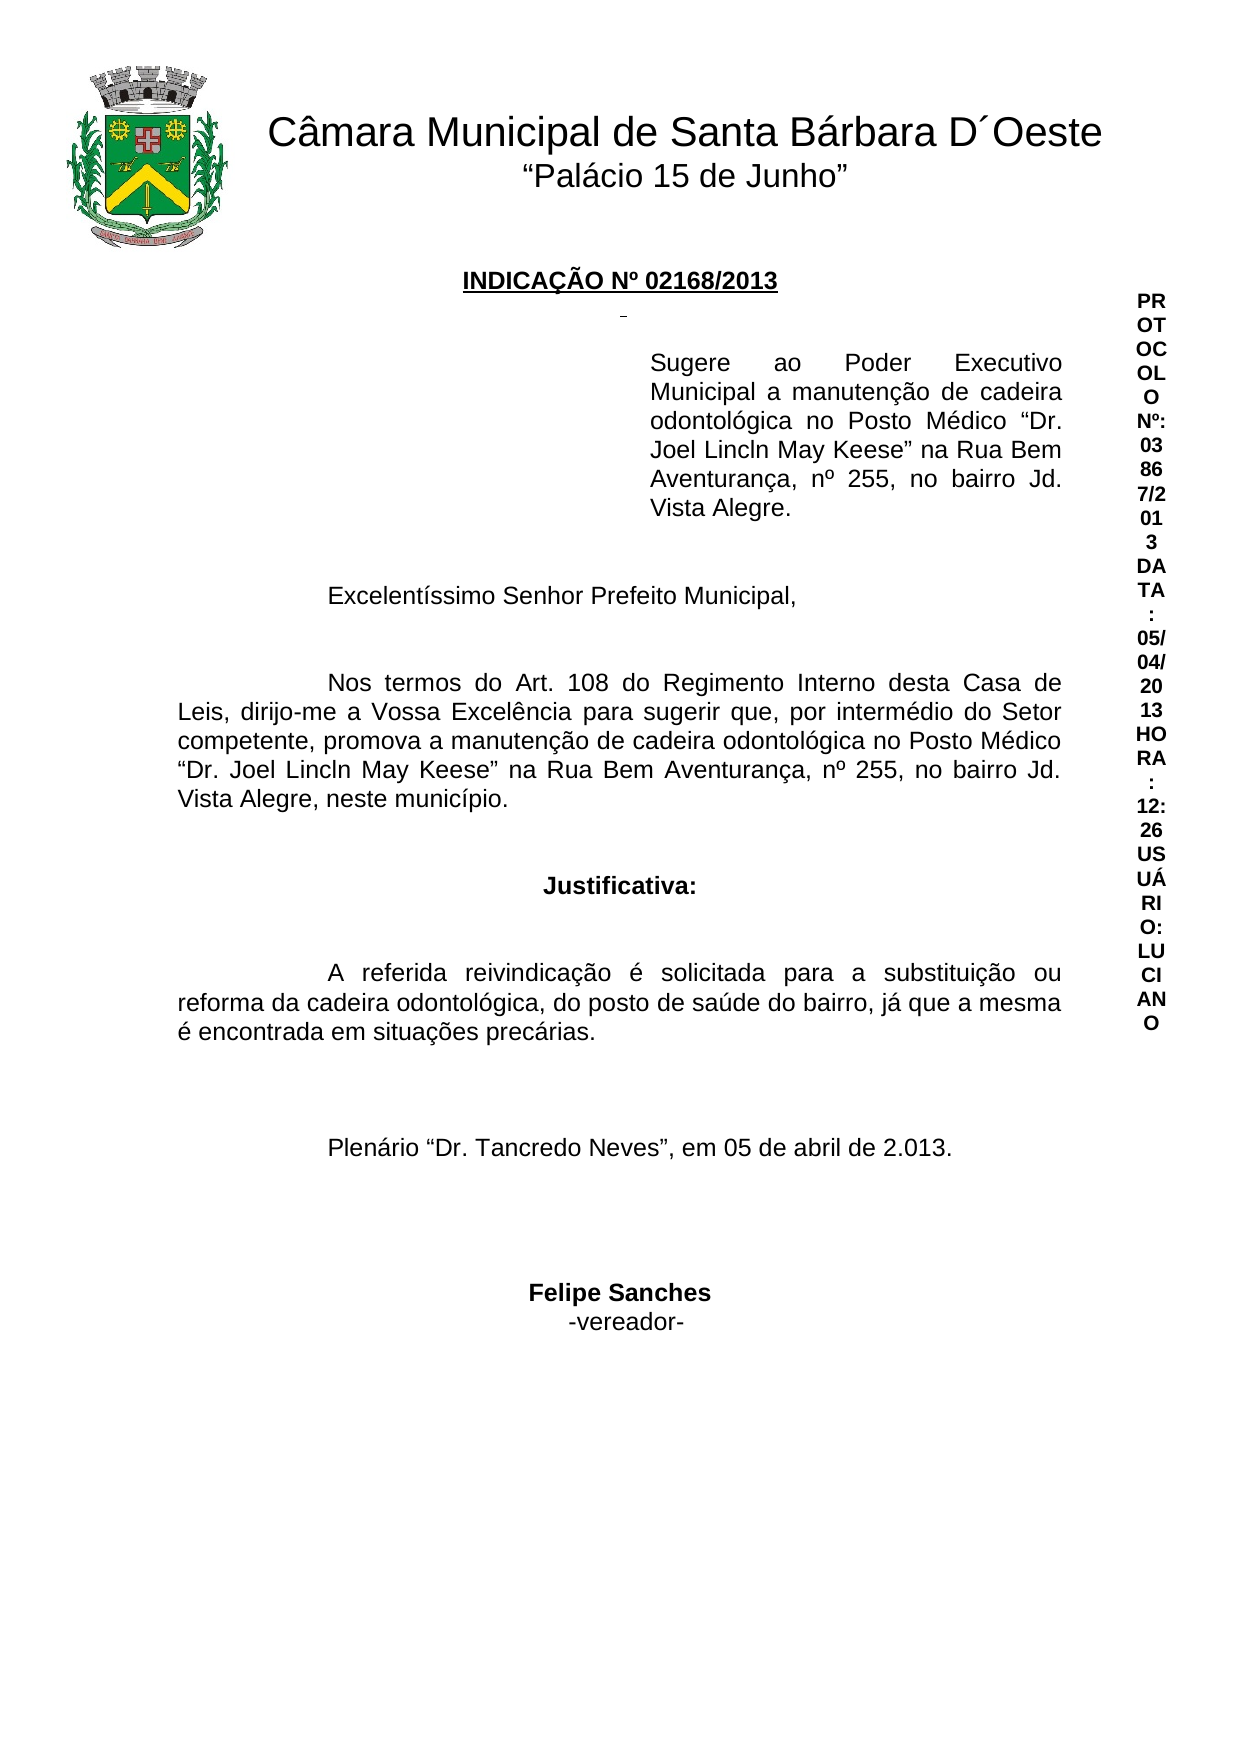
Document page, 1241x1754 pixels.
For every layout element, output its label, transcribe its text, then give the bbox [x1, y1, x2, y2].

text Felipe Sanches [177, 1278, 1063, 1307]
text Excelentíssimo Senhor Prefeito Municipal, [177, 581, 1063, 609]
text A referida reivindicação é solicitada para a substituição ou reforma da cadeira odontológica, do posto de saúde do bairro, já que a mesma é encontrada em situações precárias. [177, 958, 1063, 1046]
text Sugere ao Poder Executivo Municipal a manutenção de cadeira odontológica no Posto Médico “Dr. Joel Lincln May Keese” na Rua Bem Aventurança, nº 255, no bairro Jd. Vista Alegre. [650, 348, 1063, 522]
text Justificativa: [177, 871, 1063, 900]
title INDICAÇÃO Nº 02168/2013 [177, 266, 1063, 295]
text -vereador- [177, 1307, 1063, 1336]
picture [66, 66, 235, 255]
text Nos termos do Art. 108 do Regimento Interno desta Casa de Leis, dirijo-me a Vossa Excelência para sugerir que, por intermédio do Setor competente, promova a manutenção de cadeira odontológica no Posto Médico “Dr. Joel Lincln May Keese” na Rua Bem Aventurança, nº 255, no bairro Jd. Vista Alegre, neste município. [177, 668, 1063, 813]
text Plenário “Dr. Tancredo Neves”, em 05 de abril de 2.013. [177, 1133, 1063, 1162]
